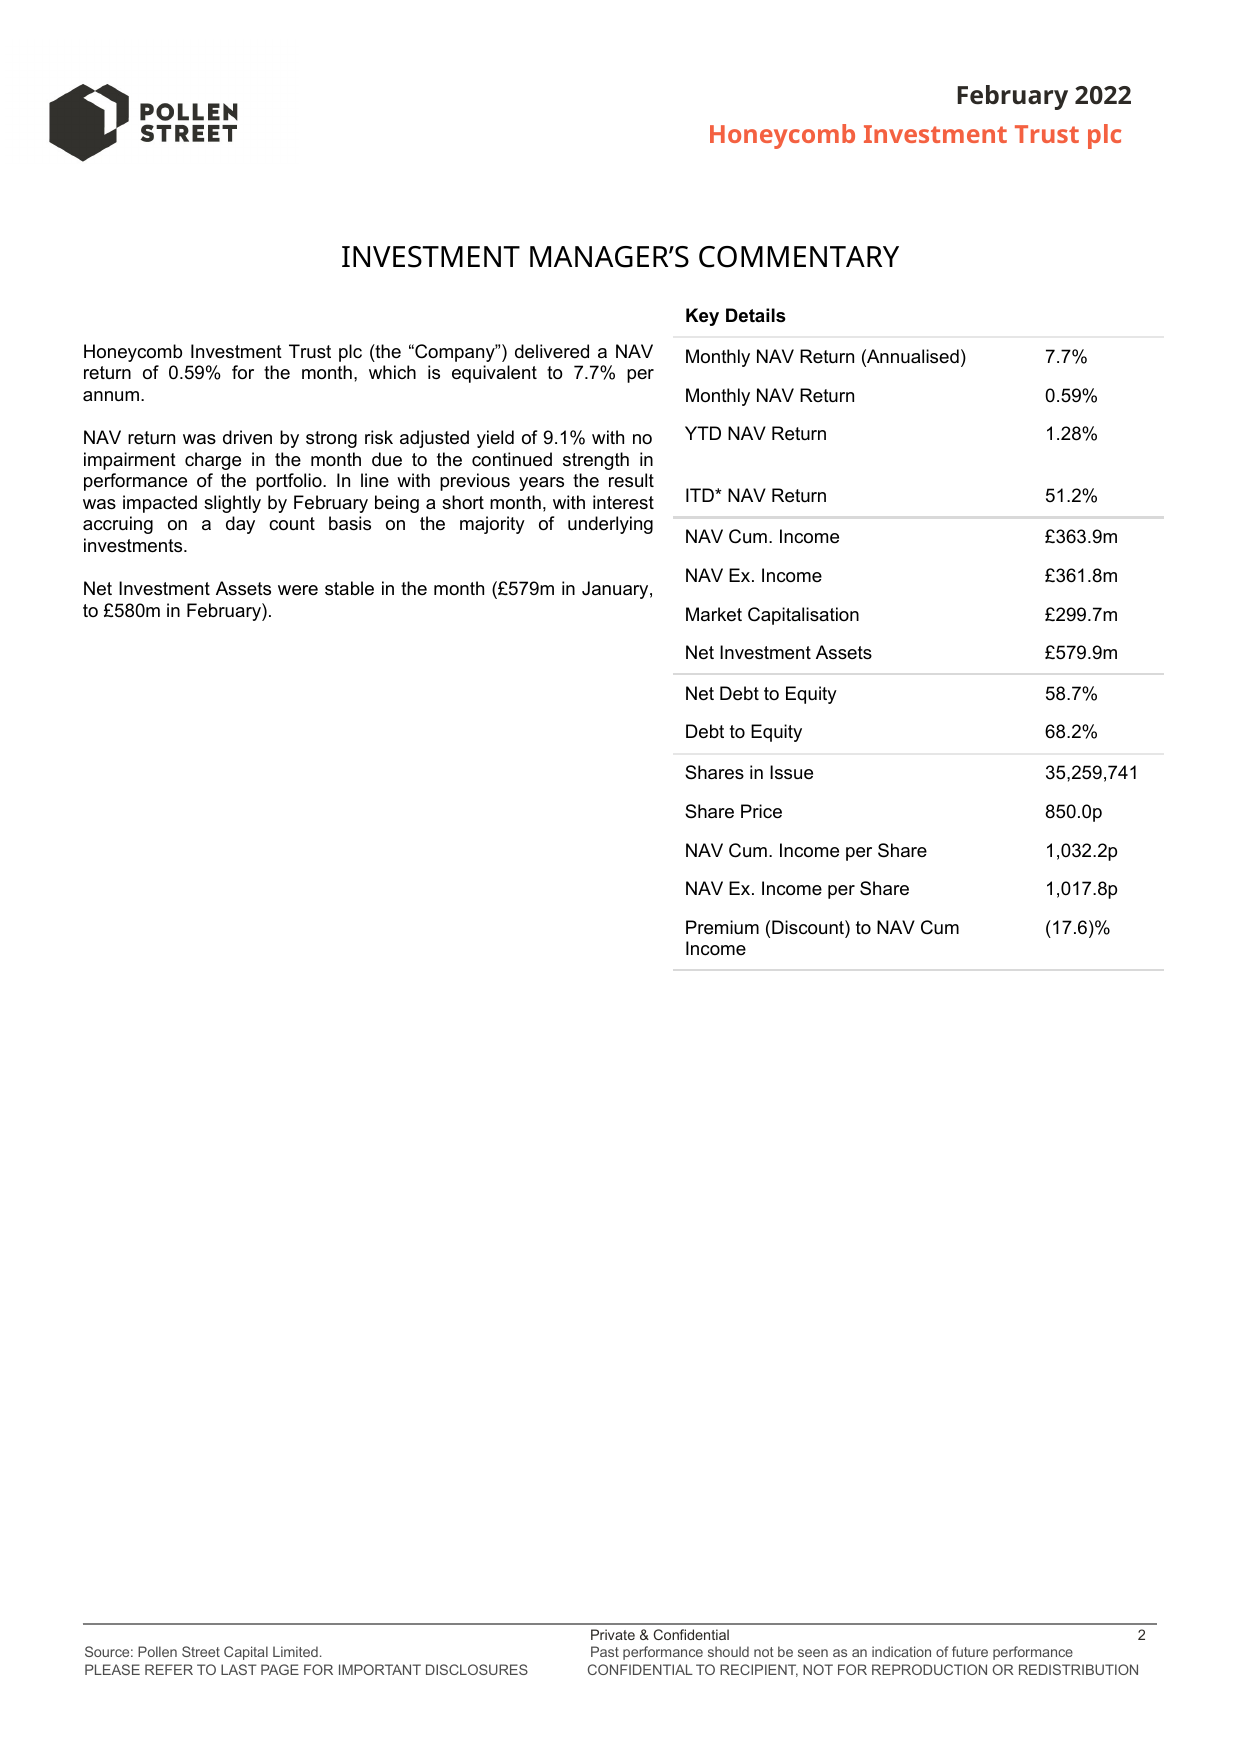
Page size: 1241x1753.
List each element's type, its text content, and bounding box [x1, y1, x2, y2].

table_cell 1.28% [1033, 416, 1164, 478]
text NAV return was driven by strong risk adjusted yield of 9.1% with no impairment charge in the month due to the continued strength in performance of the portfolio. In line with previous years the result was impacted slightly by February being a short month, with interest accruing on a day count basis on the majority of underlying investments. [83, 427, 673, 556]
table_cell (17.6)% [1033, 909, 1164, 969]
table_cell Monthly NAV Return [673, 377, 1033, 416]
table_cell Market Capitalisation [673, 596, 1033, 634]
table_cell NAV Cum. Income [673, 519, 1033, 557]
table_cell 68.2% [1033, 714, 1164, 752]
table_cell £299.7m [1033, 596, 1164, 634]
table_cell ITD* NAV Return [673, 478, 1033, 516]
table_cell YTD NAV Return [673, 416, 1033, 478]
table_cell NAV Ex. Income [673, 557, 1033, 596]
text Net Investment Assets were stable in the month (£579m in January, to £580m in February). [83, 578, 673, 621]
table_header 7.7% [1033, 338, 1164, 377]
table_cell 850.0p [1033, 793, 1164, 832]
table_cell NAV Ex. Income per Share [673, 871, 1033, 909]
table_cell 51.2% [1033, 478, 1164, 516]
table_cell NAV Cum. Income per Share [673, 832, 1033, 871]
table_cell Net Debt to Equity [673, 675, 1033, 714]
table_cell 0.59% [1033, 377, 1164, 416]
table_cell Debt to Equity [673, 714, 1033, 752]
table_cell 35,259,741 [1033, 755, 1164, 793]
text Honeycomb Investment Trust plc (the “Company”) delivered a NAV return of 0.59% for the month, which is equivalent to 7.7% per annum. [83, 341, 673, 405]
table_cell Share Price [673, 793, 1033, 832]
subtitle Investment Manager’s Commentary [83, 236, 1157, 276]
table_header Monthly NAV Return (Annualised) [673, 338, 1033, 377]
table_cell Premium (Discount) to NAV Cum Income [673, 909, 1033, 969]
table_cell Net Investment Assets [673, 635, 1033, 673]
table_cell 58.7% [1033, 675, 1164, 714]
table_cell 1,032.2p [1033, 832, 1164, 871]
picture [5, 39, 299, 164]
table_cell £579.9m [1033, 635, 1164, 673]
table_cell 1,017.8p [1033, 871, 1164, 909]
table_cell Shares in Issue [673, 755, 1033, 793]
table_cell £361.8m [1033, 557, 1164, 596]
table_cell £363.9m [1033, 519, 1164, 557]
